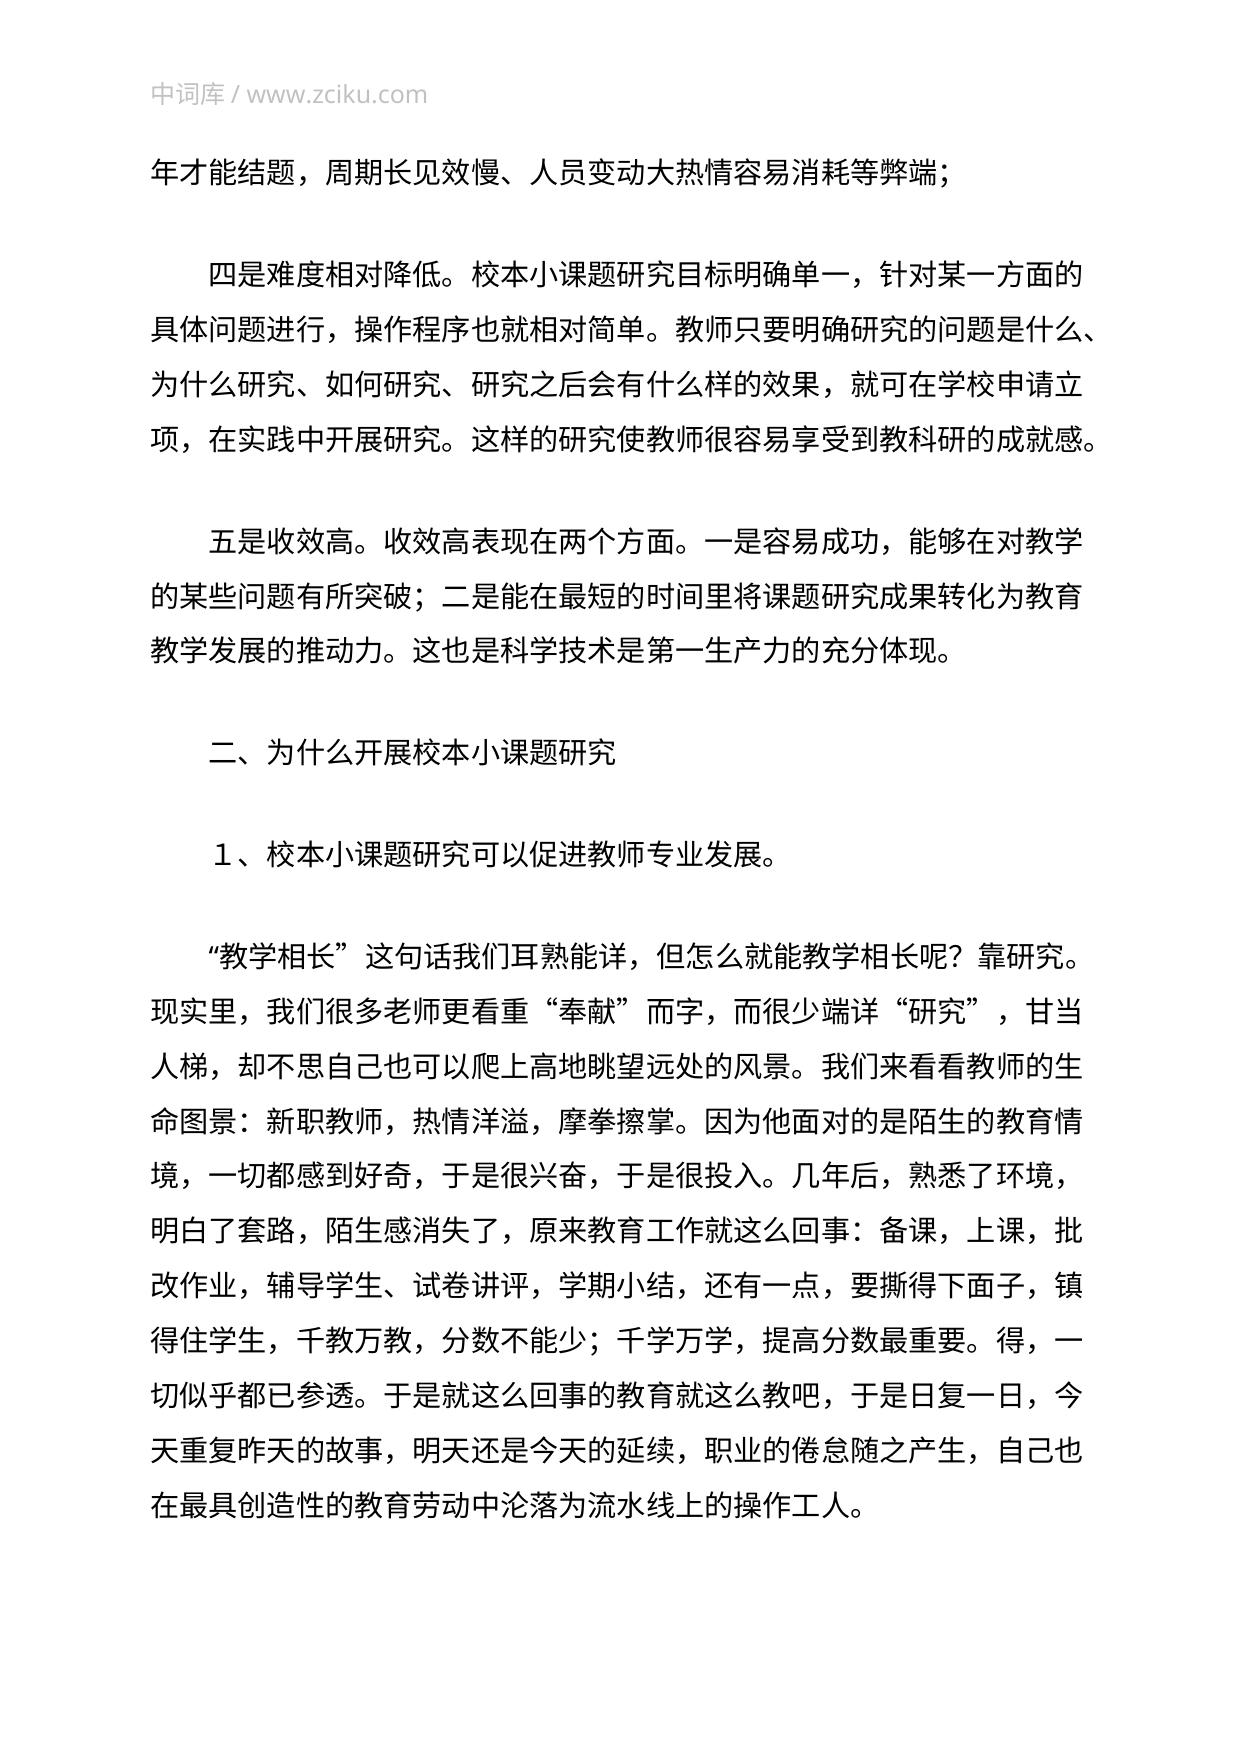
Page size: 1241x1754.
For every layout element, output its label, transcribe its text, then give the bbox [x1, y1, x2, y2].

text 四是难度相对降低。校本小课题研究目标明确单一，针对某一方面的具体问题进行，操作程序也就相对简单。教师只要明确研究的问题是什么、为什么研究、如何研究、研究之后会有什么样的效果，就可在学校申请立项，在实践中开展研究。这样的研究使教师很容易享受到教科研的成就感。 [150, 252, 1090, 459]
text “教学相长”这句话我们耳熟能详，但怎么就能教学相长呢？靠研究。现实里，我们很多老师更看重“奉献”而字，而很少端详“研究”，甘当人梯，却不思自己也可以爬上高地眺望远处的风景。我们来看看教师的生命图景：新职教师，热情洋溢，摩拳擦掌。因为他面对的是陌生的教育情境，一切都感到好奇，于是很兴奋，于是很投入。几年后，熟悉了环境，明白了套路，陌生感消失了，原来教育工作就这么回事：备课，上课，批改作业，辅导学生、试卷讲评，学期小结，还有一点，要撕得下面子，镇得住学生，千教万教，分数不能少；千学万学，提高分数最重要。得，一切似乎都已参透。于是就这么回事的教育就这么教吧，于是日复一日，今天重复昨天的故事，明天还是今天的延续，职业的倦怠随之产生，自己也在最具创造性的教育劳动中沦落为流水线上的操作工人。 [150, 933, 1090, 1525]
text 五是收效高。收效高表现在两个方面。一是容易成功，能够在对教学的某些问题有所突破；二是能在最短的时间里将课题研究成果转化为教育教学发展的推动力。这也是科学技术是第一生产力的充分体现。 [150, 518, 1090, 670]
text １、校本小课题研究可以促进教师专业发展。 [150, 832, 1090, 874]
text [150, 150, 1090, 192]
text 二、为什么开展校本小课题研究 [150, 730, 1090, 772]
